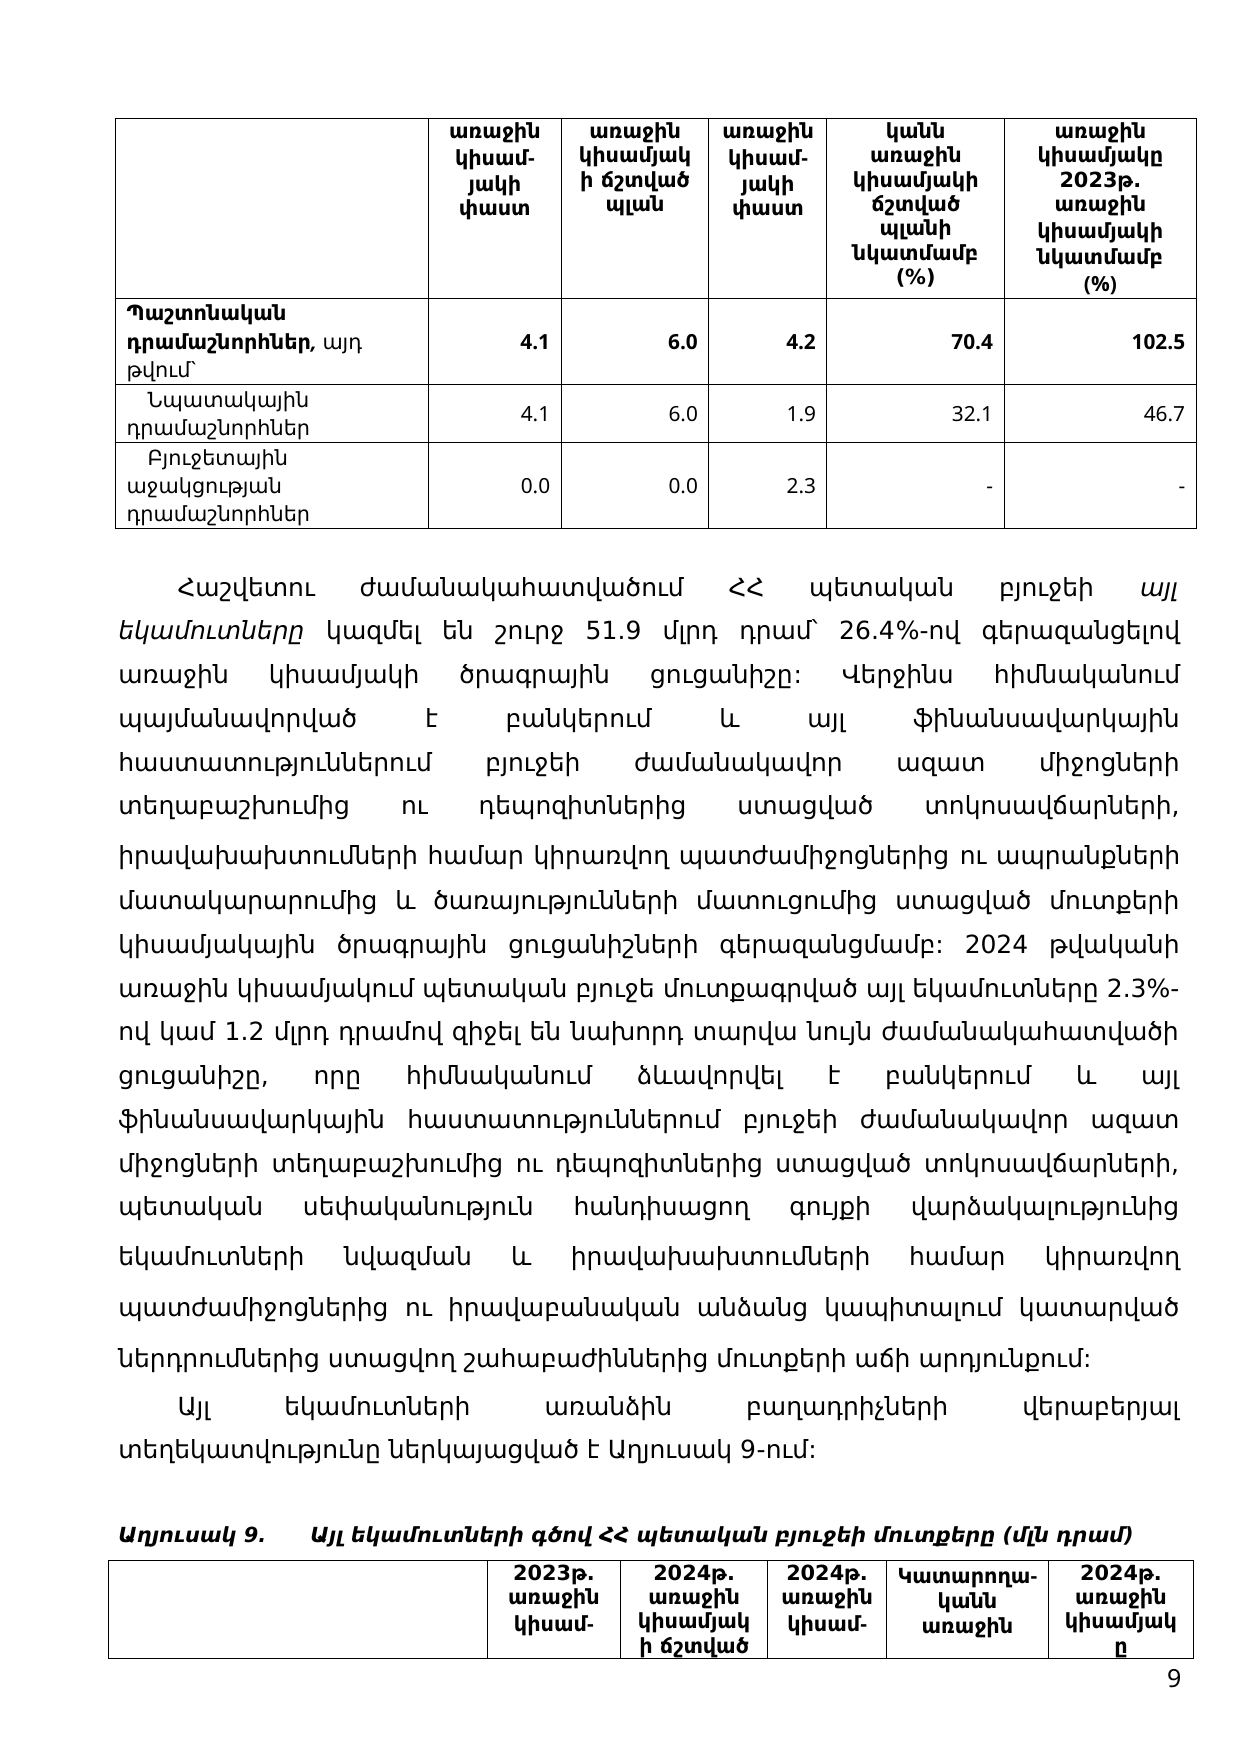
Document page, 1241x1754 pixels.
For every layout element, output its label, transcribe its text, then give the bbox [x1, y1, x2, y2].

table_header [621, 1561, 767, 1658]
table_cell Նպատակային դրամաշնորհներ [116, 385, 428, 442]
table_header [709, 119, 826, 297]
text Այլ եկամուտների առանձին բաղադրիչների վերաբերյալ տեղեկատվությունը ներկայացված է Աղյուսակ 9-ում: [118, 1392, 1180, 1465]
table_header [488, 1561, 620, 1658]
list Այլ եկամուտների գծով ՀՀ պետական բյուջեի մուտքերը (մլն դրամ) [118, 1523, 1181, 1547]
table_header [562, 119, 708, 297]
table_cell 6.0 [562, 299, 708, 384]
table_cell - [827, 443, 1004, 528]
table_cell Պաշտոնական դրամաշնորհներ, այդ թվում` [116, 299, 428, 384]
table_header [768, 1561, 886, 1658]
table_cell 0.0 [562, 443, 708, 528]
table_cell 70.4 [827, 299, 1004, 384]
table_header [429, 119, 561, 297]
table_cell 2.3 [709, 443, 826, 528]
table_cell 4.1 [429, 385, 561, 442]
table_cell 4.1 [429, 299, 561, 384]
table_cell 46.7 [1005, 385, 1196, 442]
table_cell 4.2 [709, 299, 826, 384]
text Հաշվետու ժամանակահատվածում ՀՀ պետական բյուջեի այլ եկամուտները կազմել են շուրջ 51.9 մլրդ դրամ՝ 26.4%-ով գերազանցելով առաջին կիսամյակի ծրագրային ցուցանիշը: Վերջինս հիմնականում պայմանավորված է բանկերում և այլ ֆինանսավարկային հաստատություններում բյուջեի ժամանակավոր ազատ միջոցների տեղաբաշխումից ու դեպոզիտներից ստացված տոկոսավճարների, իրավախախտումների համար կիրառվող պատժամիջոցներից ու ապրանքների մատակարարումից և ծառայությունների մատուցումից ստացված մուտքերի կիսամյակային ծրագրային ցուցանիշների գերազանցմամբ: 2024 թվականի առաջին կիսամյակում պետական բյուջե մուտքագրված այլ եկամուտները 2.3%-ով կամ 1.2 մլրդ դրամով զիջել են նախորդ տարվա նույն ժամանակահատվածի ցուցանիշը, որը հիմնականում ձևավորվել է բանկերում և այլ ֆինանսավարկային հաստատություններում բյուջեի ժամանակավոր ազատ միջոցների տեղաբաշխումից ու դեպոզիտներից ստացված տոկոսավճարների, պետական սեփականություն հանդիսացող գույքի վարձակալությունից եկամուտների նվազման և իրավախախտումների համար կիրառվող պատժամիջոցներից ու իրավաբանական անձանց կապիտալում կատարված ներդրումներից ստացվող շահաբաժիններից մուտքերի աճի արդյունքում: [118, 573, 1180, 1375]
table_cell - [1005, 443, 1196, 528]
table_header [1049, 1561, 1193, 1658]
table_cell 0.0 [429, 443, 561, 528]
table_cell 1.9 [709, 385, 826, 442]
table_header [887, 1561, 1048, 1658]
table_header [827, 119, 1004, 297]
table_cell Բյուջետային աջակցության դրամաշնորհներ [116, 443, 428, 528]
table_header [1005, 119, 1196, 297]
table_header [109, 1561, 487, 1658]
table_header [116, 119, 428, 297]
table_cell 6.0 [562, 385, 708, 442]
table_cell 32.1 [827, 385, 1004, 442]
table_cell 102.5 [1005, 299, 1196, 384]
